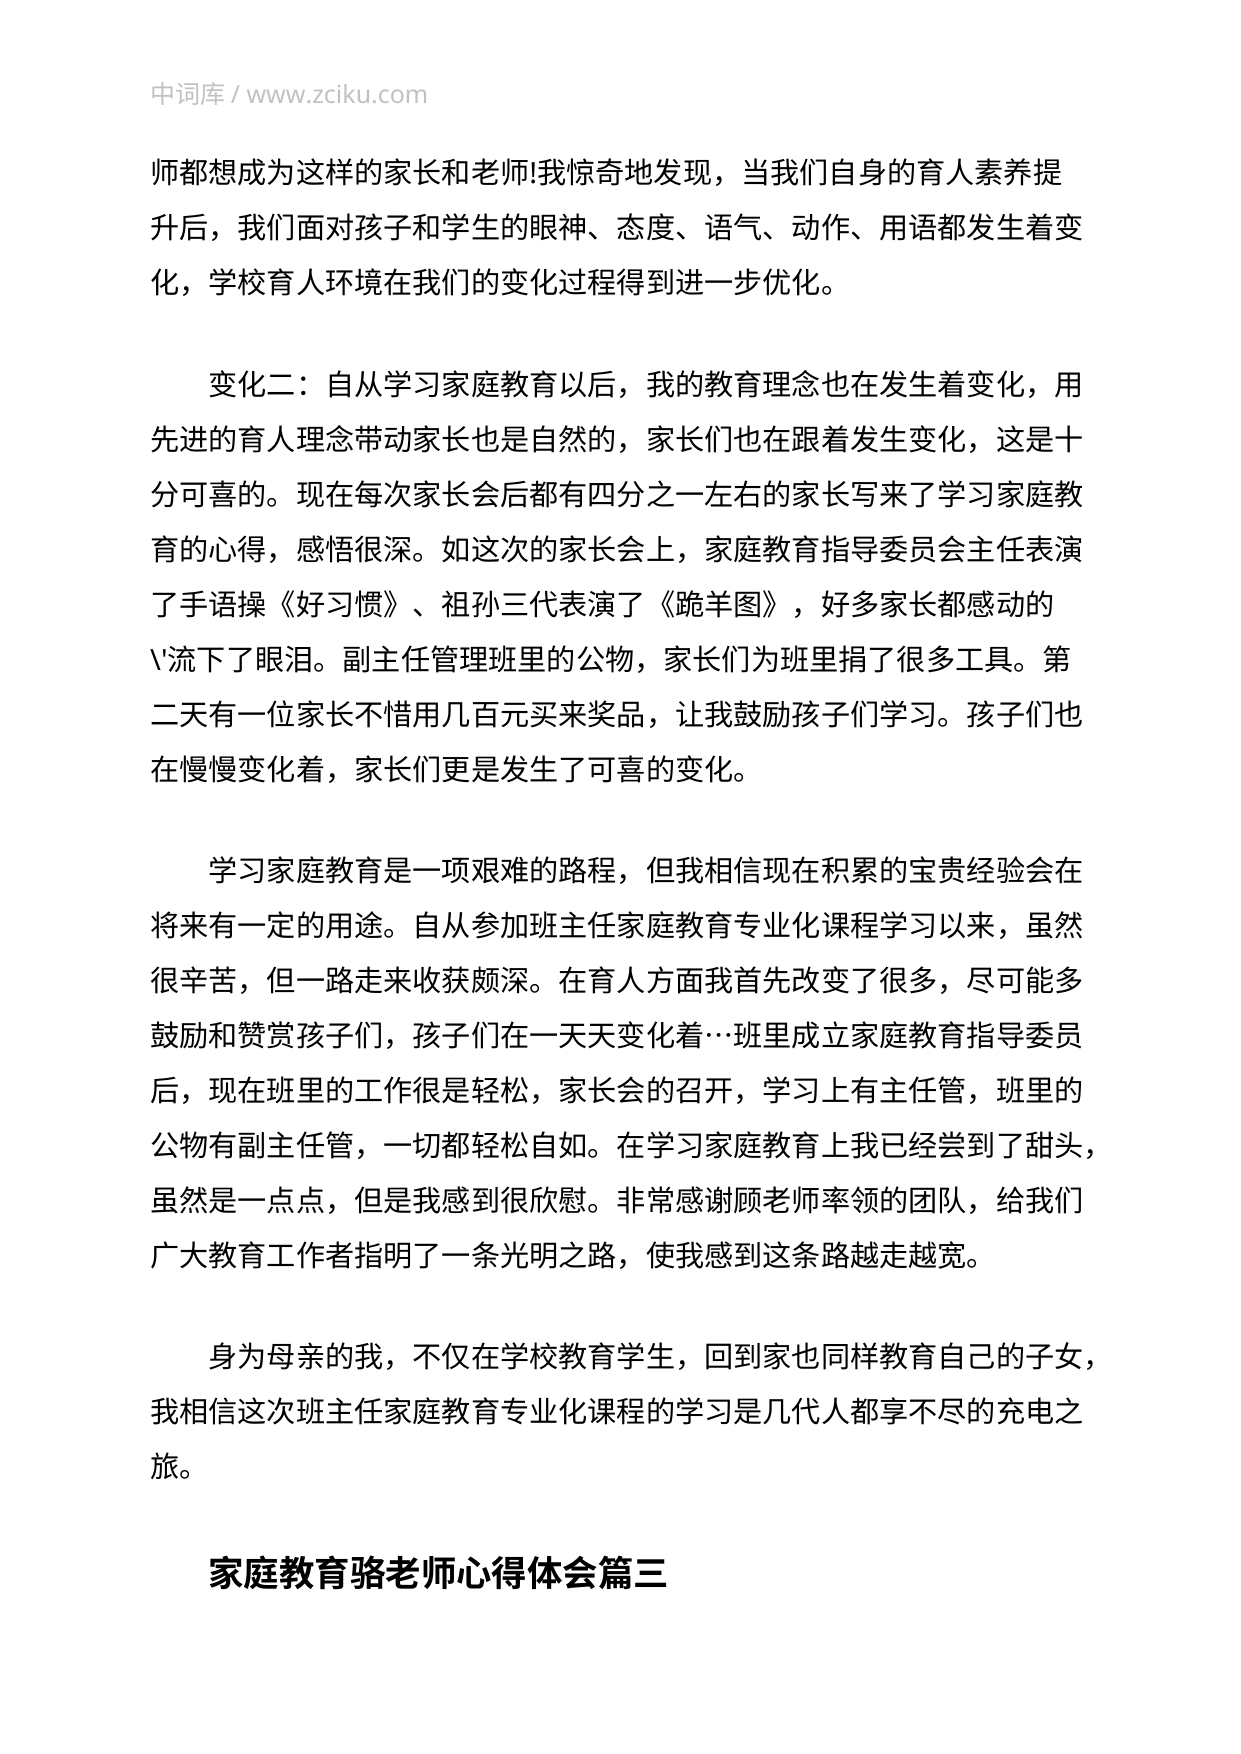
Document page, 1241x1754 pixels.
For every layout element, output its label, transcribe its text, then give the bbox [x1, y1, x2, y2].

text 家庭教育骆老师心得体会篇三 [150, 1545, 1090, 1597]
text 身为母亲的我，不仅在学校教育学生，回到家也同样教育自己的子女，我相信这次班主任家庭教育专业化课程的学习是几代人都享不尽的充电之旅。 [150, 1334, 1090, 1486]
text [150, 150, 1090, 302]
text 学习家庭教育是一项艰难的路程，但我相信现在积累的宝贵经验会在将来有一定的用途。自从参加班主任家庭教育专业化课程学习以来，虽然很辛苦，但一路走来收获颇深。在育人方面我首先改变了很多，尽可能多鼓励和赞赏孩子们，孩子们在一天天变化着…班里成立家庭教育指导委员后，现在班里的工作很是轻松，家长会的召开，学习上有主任管，班里的公物有副主任管，一切都轻松自如。在学习家庭教育上我已经尝到了甜头，虽然是一点点，但是我感到很欣慰。非常感谢顾老师率领的团队，给我们广大教育工作者指明了一条光明之路，使我感到这条路越走越宽。 [150, 848, 1090, 1274]
text 变化二：自从学习家庭教育以后，我的教育理念也在发生着变化，用先进的育人理念带动家长也是自然的，家长们也在跟着发生变化，这是十分可喜的。现在每次家长会后都有四分之一左右的家长写来了学习家庭教育的心得，感悟很深。如这次的家长会上，家庭教育指导委员会主任表演了手语操《好习惯》、祖孙三代表演了《跪羊图》，好多家长都感动的\'流下了眼泪。副主任管理班里的公物，家长们为班里捐了很多工具。第二天有一位家长不惜用几百元买来奖品，让我鼓励孩子们学习。孩子们也在慢慢变化着，家长们更是发生了可喜的变化。 [150, 362, 1090, 788]
